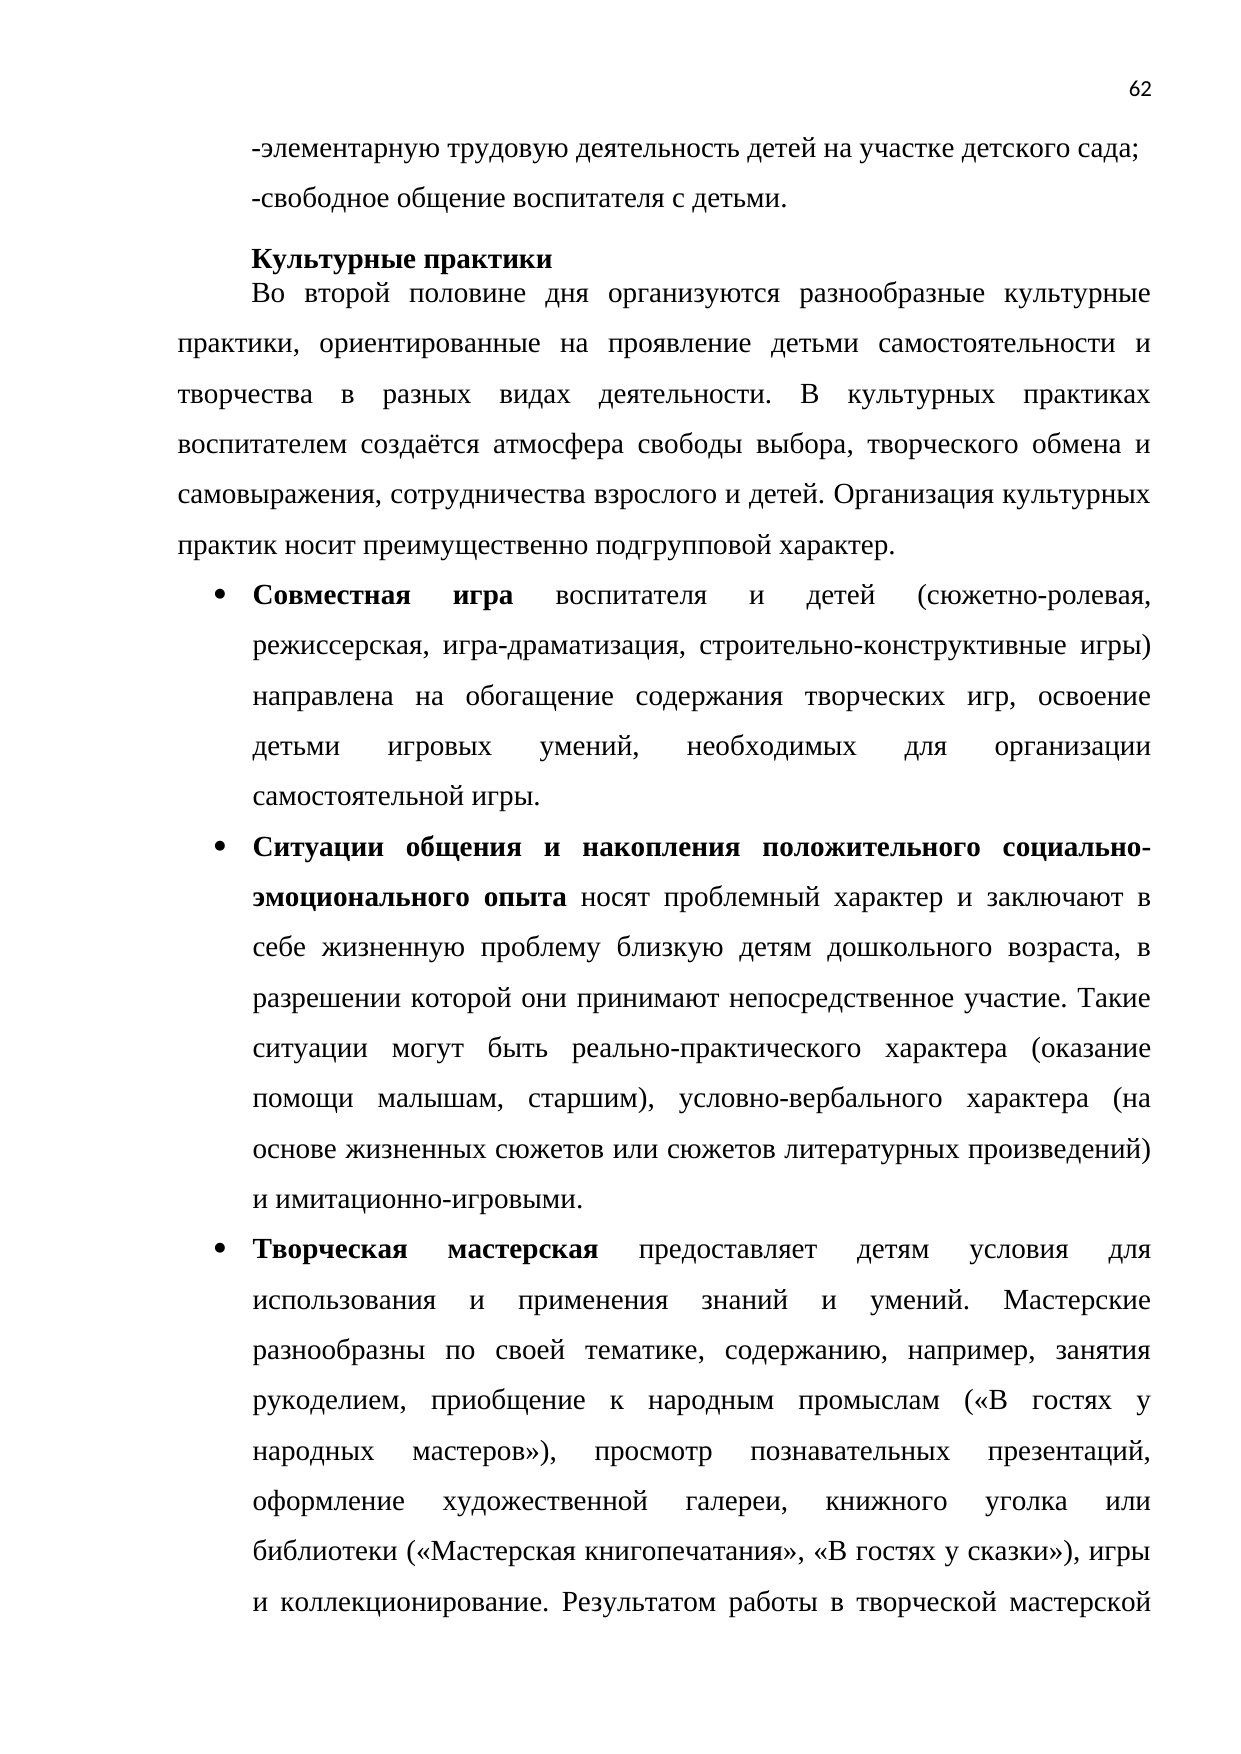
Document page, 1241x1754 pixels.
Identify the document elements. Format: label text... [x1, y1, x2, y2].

list Совместная игра воспитателя и детей (сюжетно-ролевая, режиссерская, игра-драматизация, строительно-конструктивные игры) направлена на обогащение содержания творческих игр, освоение детьми игровых умений, необходимых для организации самостоятельной игры. [215, 577, 1152, 812]
text Культурные практики [177, 242, 1152, 275]
text Во второй половине дня организуются разнообразные культурные практики, ориентированные на проявление детьми самостоятельности и творчества в разных видах деятельности. В культурных практиках воспитателем создаётся атмосфера свободы выбора, творческого обмена и самовыражения, сотрудничества взрослого и детей. Организация культурных практик носит преимущественно подгрупповой характер. [177, 275, 1152, 560]
text -свободное общение воспитателя с детьми. [177, 180, 1152, 214]
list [215, 1231, 1152, 1617]
list Ситуации общения и накопления положительного социально-эмоционального опыта носят проблемный характер и заключают в себе жизненную проблему близкую детям дошкольного возраста, в разрешении которой они принимают непосредственное участие. Такие ситуации могут быть реально-практического характера (оказание помощи малышам, старшим), условно-вербального характера (на основе жизненных сюжетов или сюжетов литературных произведений) и имитационно-игровыми. [215, 829, 1152, 1214]
text -элементарную трудовую деятельность детей на участке детского сада; [177, 130, 1152, 163]
